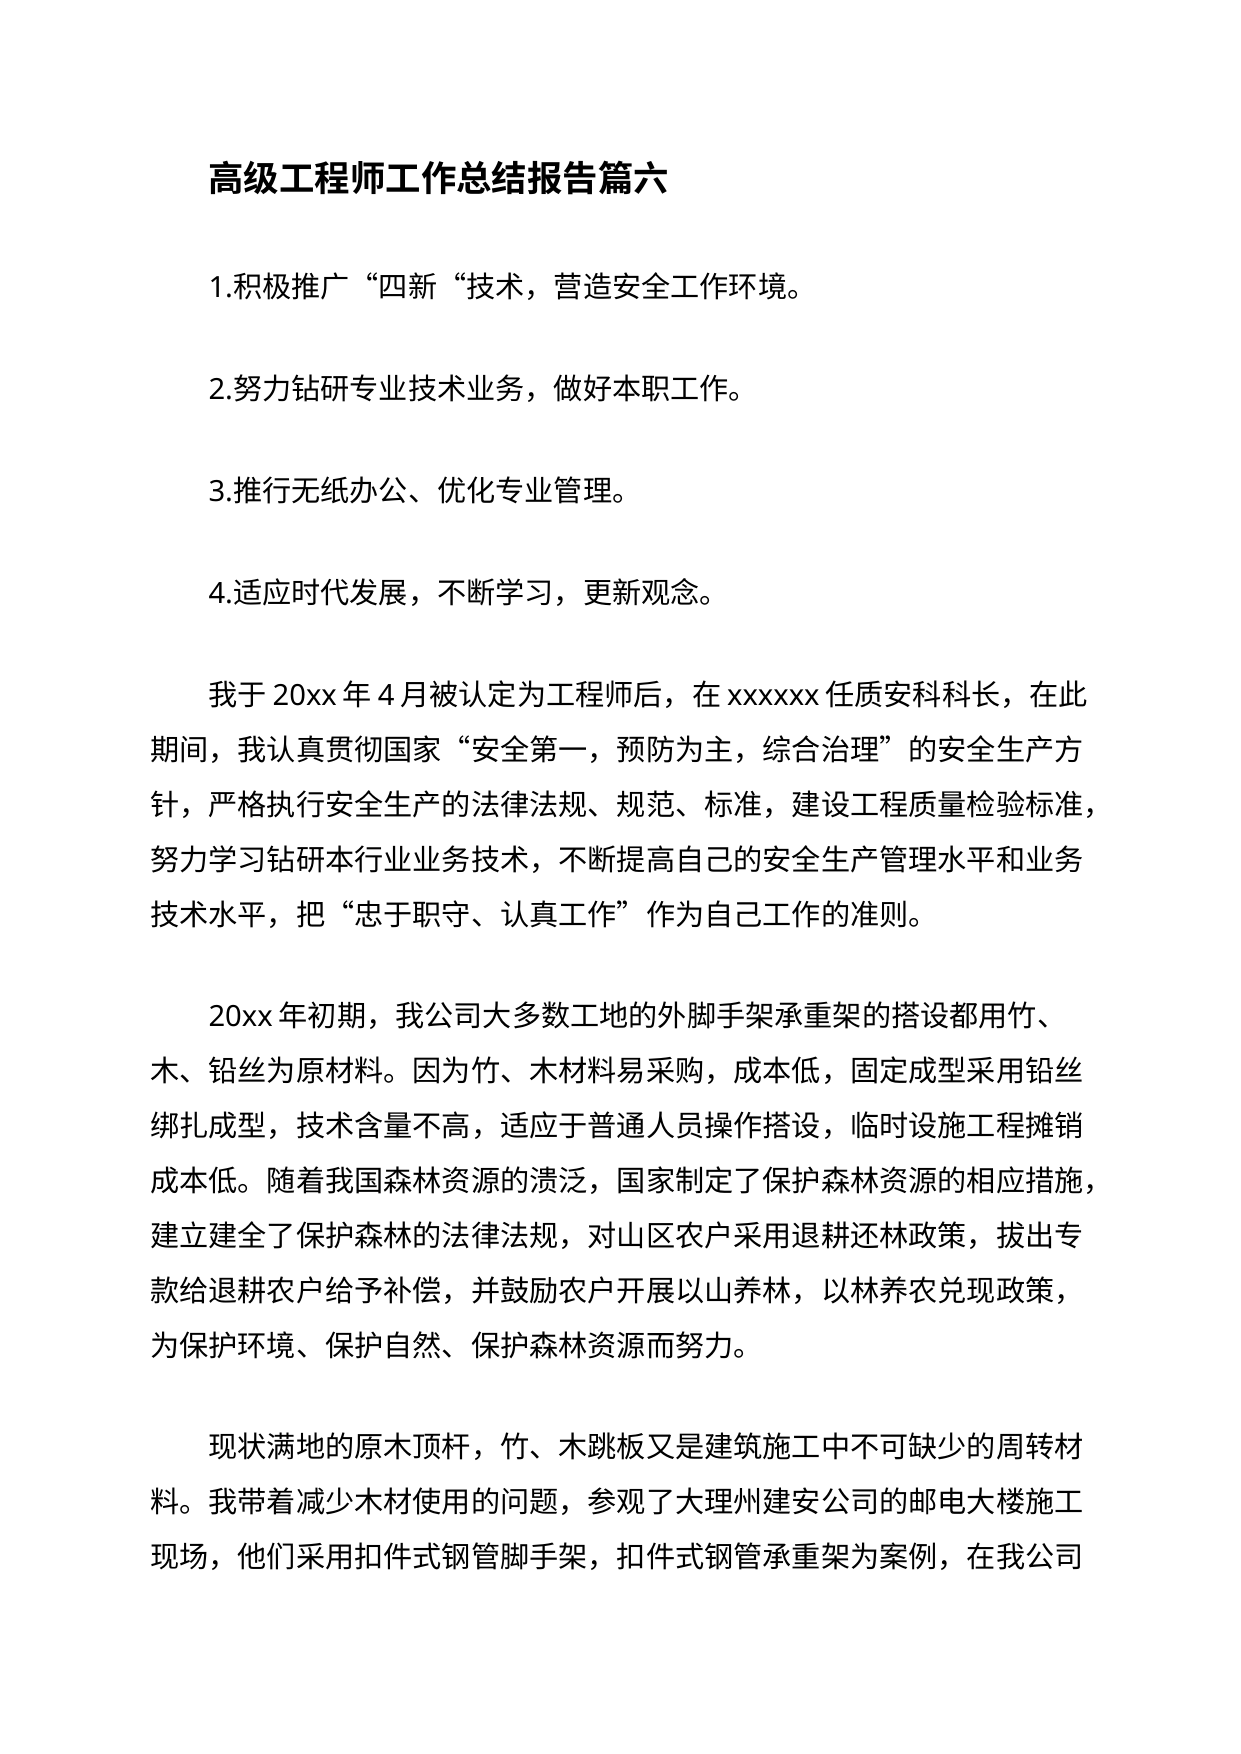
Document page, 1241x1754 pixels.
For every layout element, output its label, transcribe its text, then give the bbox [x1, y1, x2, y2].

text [150, 1424, 1090, 1576]
text 我于20xx年4月被认定为工程师后，在xxxxxx任质安科科长，在此期间，我认真贯彻国家“安全第一，预防为主，综合治理”的安全生产方针，严格执行安全生产的法律法规、规范、标准，建设工程质量检验标准，努力学习钻研本行业业务技术，不断提高自己的安全生产管理水平和业务技术水平，把“忠于职守、认真工作”作为自己工作的准则。 [150, 671, 1090, 933]
text 4.适应时代发展，不断学习，更新观念。 [150, 569, 1090, 612]
text 2.努力钻研专业技术业务，做好本职工作。 [150, 365, 1090, 408]
text 20xx年初期，我公司大多数工地的外脚手架承重架的搭设都用竹、木、铅丝为原材料。因为竹、木材料易采购，成本低，固定成型采用铅丝绑扎成型，技术含量不高，适应于普通人员操作搭设，临时设施工程摊销成本低。随着我国森林资源的溃泛，国家制定了保护森林资源的相应措施，建立建全了保护森林的法律法规，对山区农户采用退耕还林政策，拔出专款给退耕农户给予补偿，并鼓励农户开展以山养林，以林养农兑现政策，为保护环境、保护自然、保护森林资源而努力。 [150, 993, 1090, 1364]
text 高级工程师工作总结报告篇六 [150, 150, 1090, 201]
text 3.推行无纸办公、优化专业管理。 [150, 467, 1090, 510]
text 1.积极推广“四新“技术，营造安全工作环境。 [150, 263, 1090, 306]
